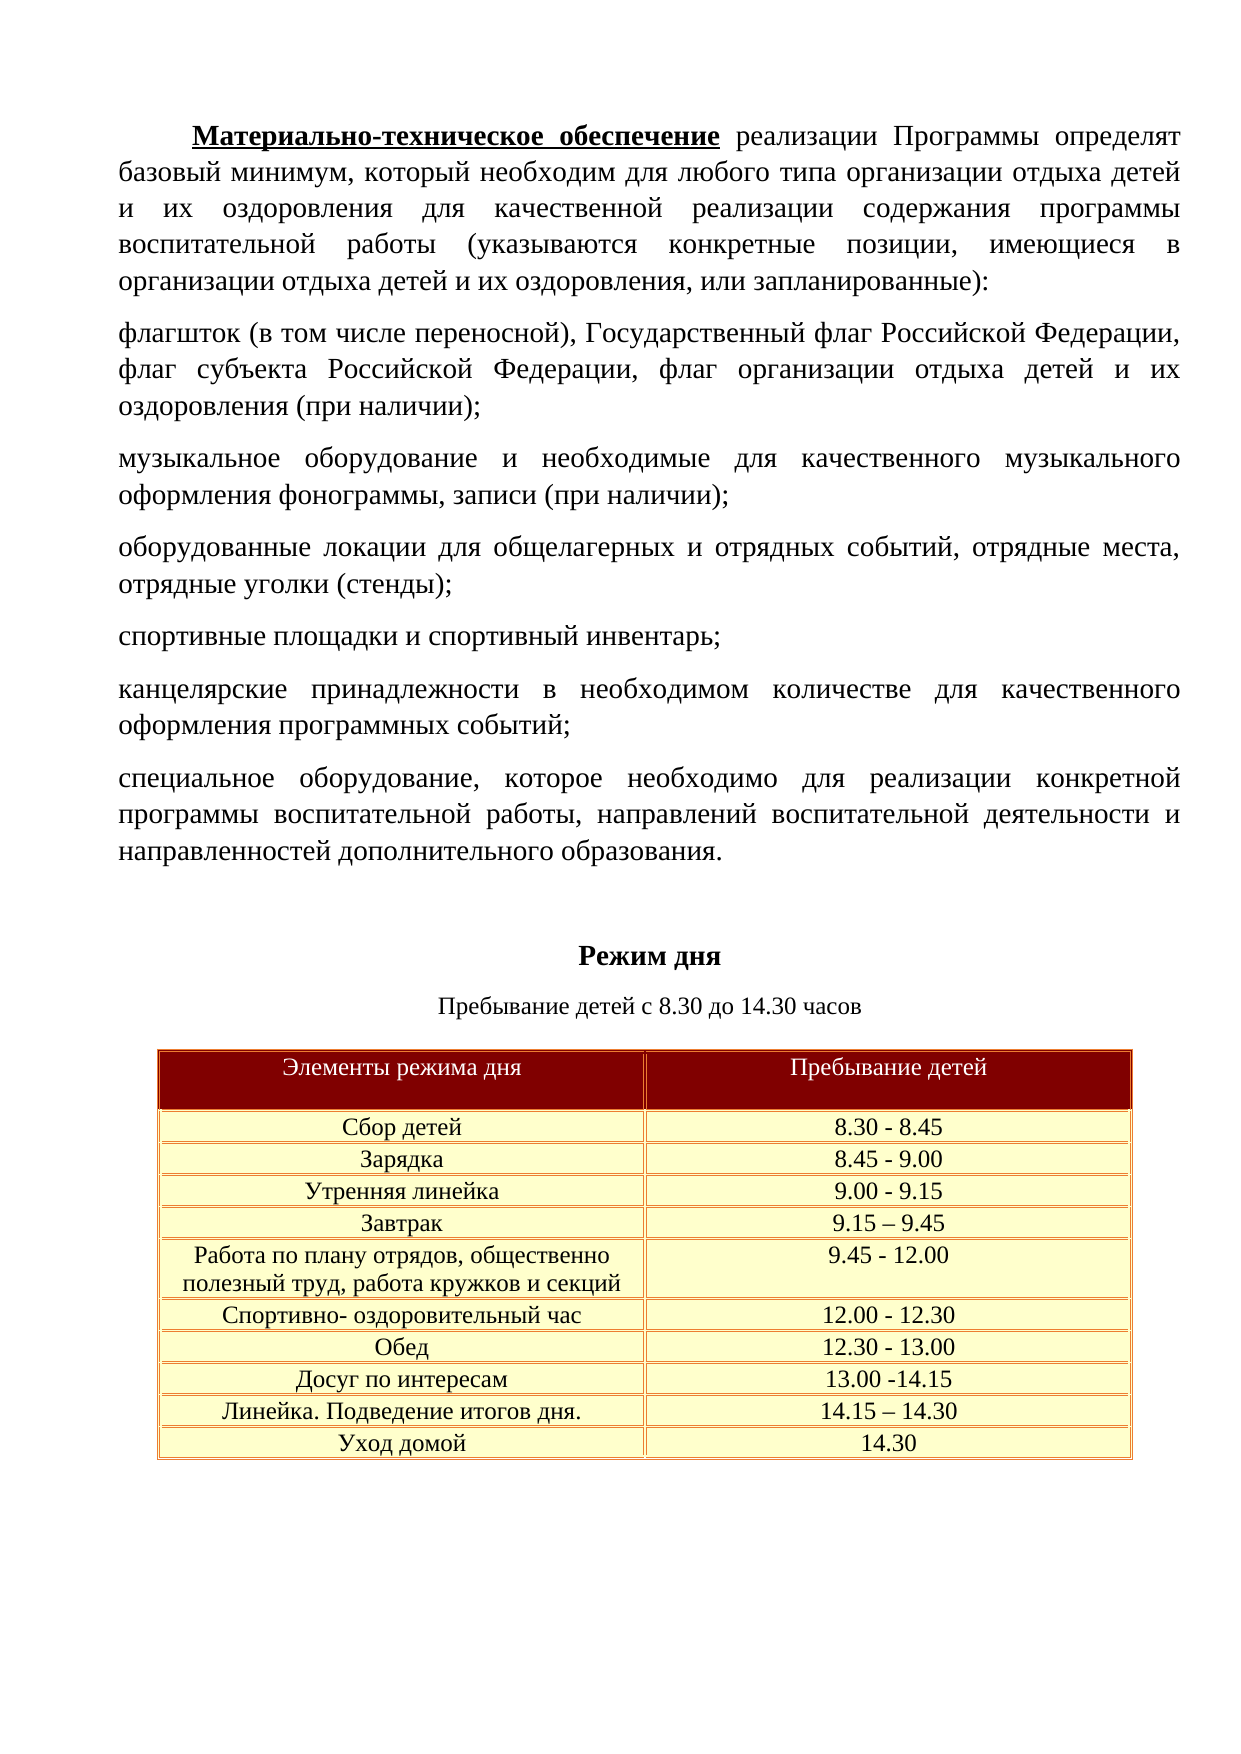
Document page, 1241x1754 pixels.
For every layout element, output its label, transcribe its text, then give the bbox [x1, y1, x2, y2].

table_cell Уход домой [160, 1425, 645, 1457]
table_cell 14.15 – 14.30 [645, 1393, 1132, 1425]
text Материально-техническое обеспечение реализации Программы определят базовый минимум, который необходим для любого типа организации отдыха детей и их оздоровления для качественной реализации содержания программы воспитательной работы (указываются конкретные позиции, имеющиеся в организации отдыха детей и их оздоровления, или запланированные): [118, 118, 1181, 296]
text Пребывание детей с 8.30 до 14.30 часов [118, 991, 1181, 1020]
text музыкальное оборудование и необходимые для качественного музыкального оформления фонограммы, записи (при наличии); [118, 441, 1181, 510]
text Режим дня [118, 938, 1181, 972]
table_cell 13.00 -14.15 [645, 1361, 1132, 1393]
table_header Элементы режима дня [160, 1050, 645, 1109]
text флагшток (в том числе переносной), Государственный флаг Российской Федерации, флаг субъекта Российской Федерации, флаг организации отдыха детей и их оздоровления (при наличии); [118, 316, 1181, 421]
table_cell Досуг по интересам [158, 1361, 645, 1393]
table_cell Сбор детей [158, 1109, 645, 1141]
table_cell 12.00 - 12.30 [645, 1297, 1132, 1329]
text специальное оборудование, которое необходимо для реализации конкретной программы воспитательной работы, направлений воспитательной деятельности и направленностей дополнительного образования. [118, 760, 1181, 866]
table_cell 9.15 – 9.45 [647, 1205, 1130, 1237]
table_cell 9.45 - 12.00 [647, 1237, 1130, 1297]
table_cell 8.30 - 8.45 [645, 1109, 1132, 1141]
table_cell Линейка. Подведение итогов дня. [158, 1393, 645, 1425]
text спортивные площадки и спортивный инвентарь; [118, 618, 1181, 652]
text оборудованные локации для общелагерных и отрядных событий, отрядные места, отрядные уголки (стенды); [118, 529, 1181, 599]
table_cell 9.00 - 9.15 [645, 1173, 1132, 1205]
table_cell 12.30 - 13.00 [645, 1329, 1132, 1361]
text канцелярские принадлежности в необходимом количестве для качественного оформления программных событий; [118, 671, 1181, 741]
table_cell Утренняя линейка [158, 1173, 645, 1205]
table_header Пребывание детей [645, 1052, 1130, 1109]
table_cell 8.45 - 9.00 [645, 1141, 1132, 1173]
table_cell Завтрак [160, 1205, 643, 1237]
table_cell 14.30 [645, 1425, 1130, 1457]
table_cell Обед [158, 1329, 645, 1361]
table_cell Спортивно- оздоровительный час [158, 1297, 645, 1329]
table_cell Зарядка [158, 1141, 645, 1173]
table_cell Работа по плану отрядов, общественно полезный труд, работа кружков и секций [160, 1237, 643, 1297]
